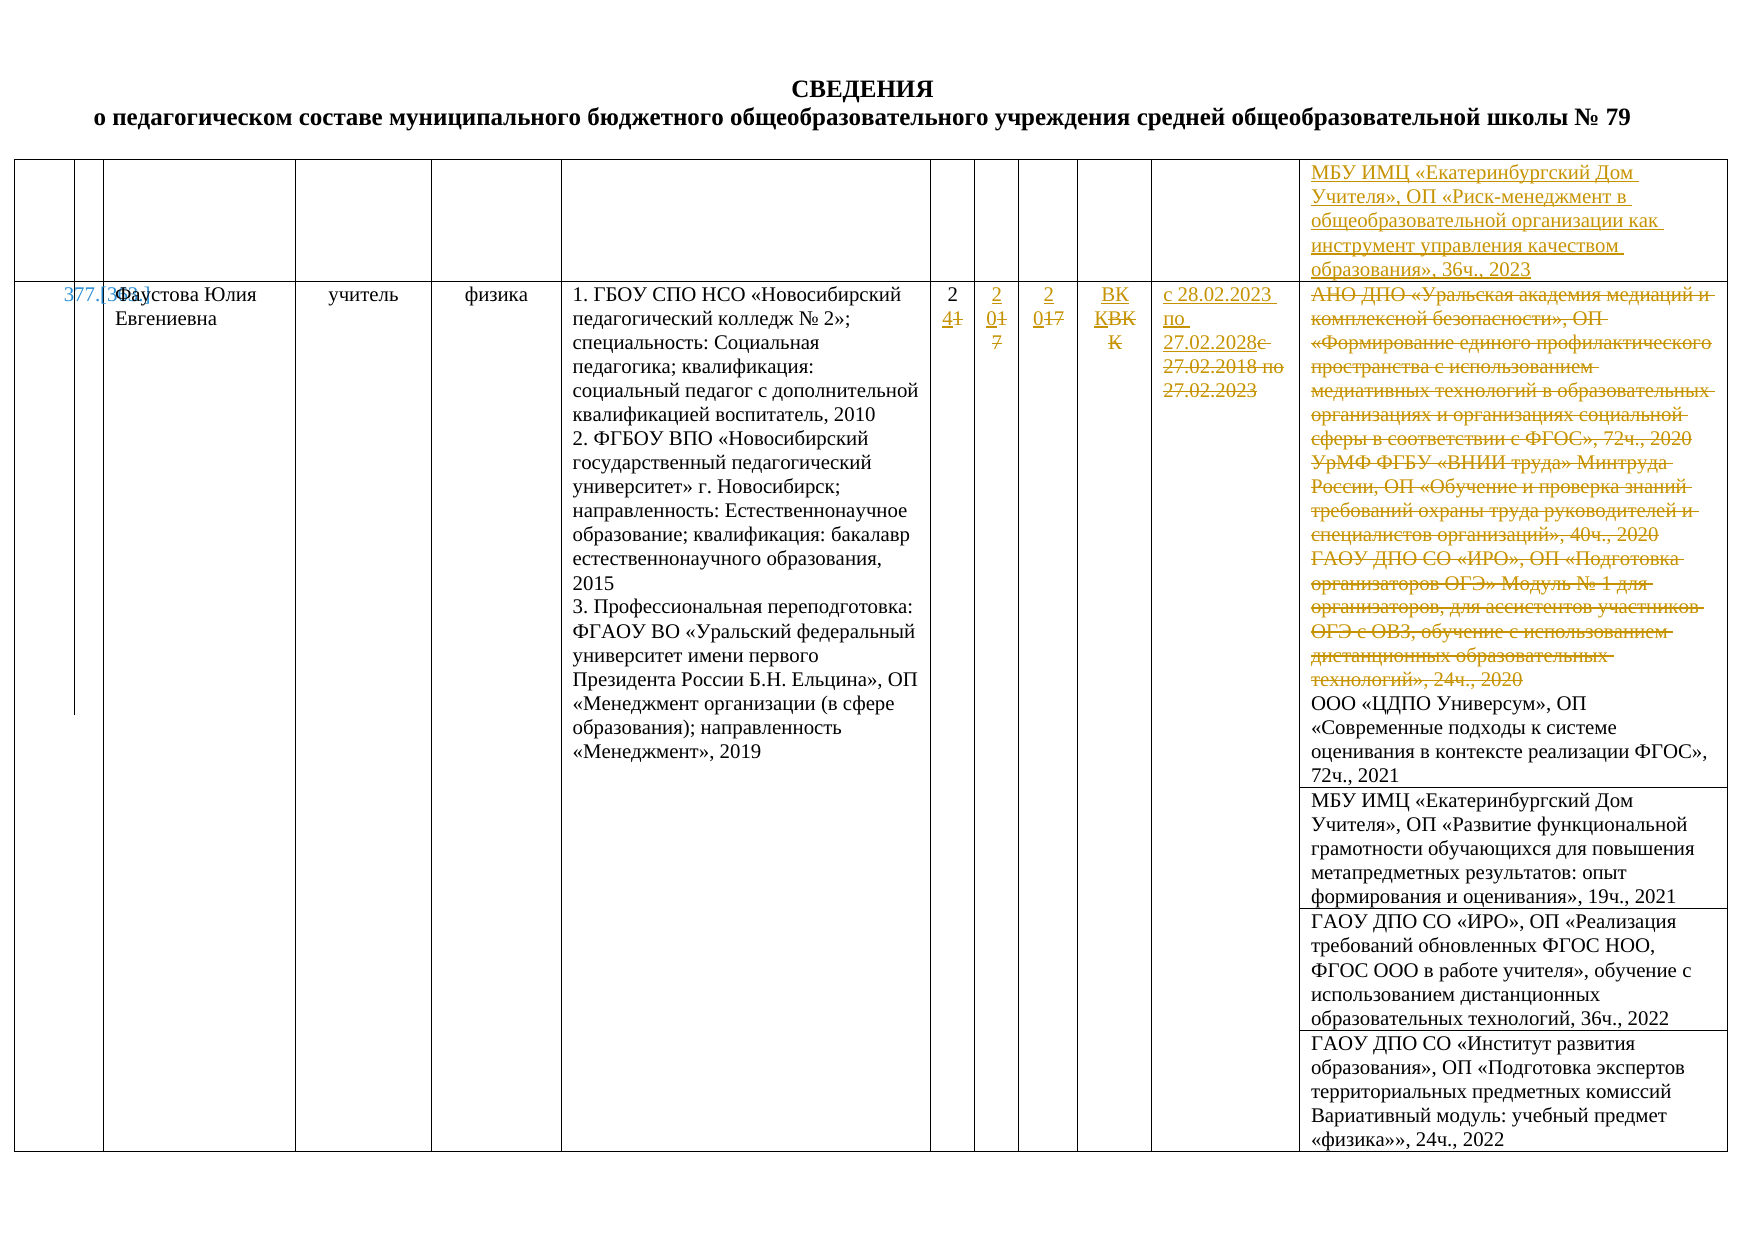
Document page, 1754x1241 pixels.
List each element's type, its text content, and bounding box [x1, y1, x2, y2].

table_cell ГАОУ ДПО СО «ИРО», ОП «Реализация требований обновленных ФГОС НОО, ФГОС ООО в работе учителя», обучение с использованием дистанционных образовательных технологий, 36ч., 2022 [1300, 909, 1727, 1030]
table_cell 1. ГБОУ СПО НСО «Новосибирский педагогический колледж № 2»; специальность: Социальная педагогика; квалификация: социальный педагог с дополнительной квалификацией воспитатель, 2010 2. ФГБОУ ВПО «Новосибирский государственный педагогический университет» г. Новосибирск; направленность: Естественнонаучное образование; квалификация: бакалавр естественнонаучного образования, 2015 3. Профессиональная переподготовка: ФГАОУ ВО «Уральский федеральный университет имени первого Президента России Б.Н. Ельцина», ОП «Менеджмент организации (в сфере образования); направленность «Менеджмент», 2019 [562, 282, 930, 1151]
table_cell 2 [931, 282, 974, 1151]
table_cell [1019, 282, 1077, 1151]
table_cell [1078, 282, 1151, 1151]
table_cell [1152, 282, 1299, 1151]
table_cell МБУ ИМЦ «Екатеринбургский Дом Учителя», ОП «Развитие функциональной грамотности обучающихся для повышения метапредметных результатов: опыт формирования и оценивания», 19ч., 2021 [1300, 788, 1727, 908]
table_cell Фаустова Юлия Евгениевна [104, 282, 295, 1151]
table_cell [975, 282, 1018, 1151]
table_cell ООО «ЦДПО Универсум», ОП «Современные подходы к системе оценивания в контексте реализации ФГОС», 72ч., 2021 [1300, 282, 1727, 787]
table_cell ГАОУ ДПО СО «Институт развития образования», ОП «Подготовка экспертов территориальных предметных комиссий Вариативный модуль: учебный предмет «физика»», 24ч., 2022 [1300, 1031, 1727, 1151]
table_cell физика [432, 282, 561, 1151]
table_cell учитель [296, 282, 431, 1151]
table_cell [1300, 160, 1727, 281]
table_cell [15, 282, 103, 1151]
